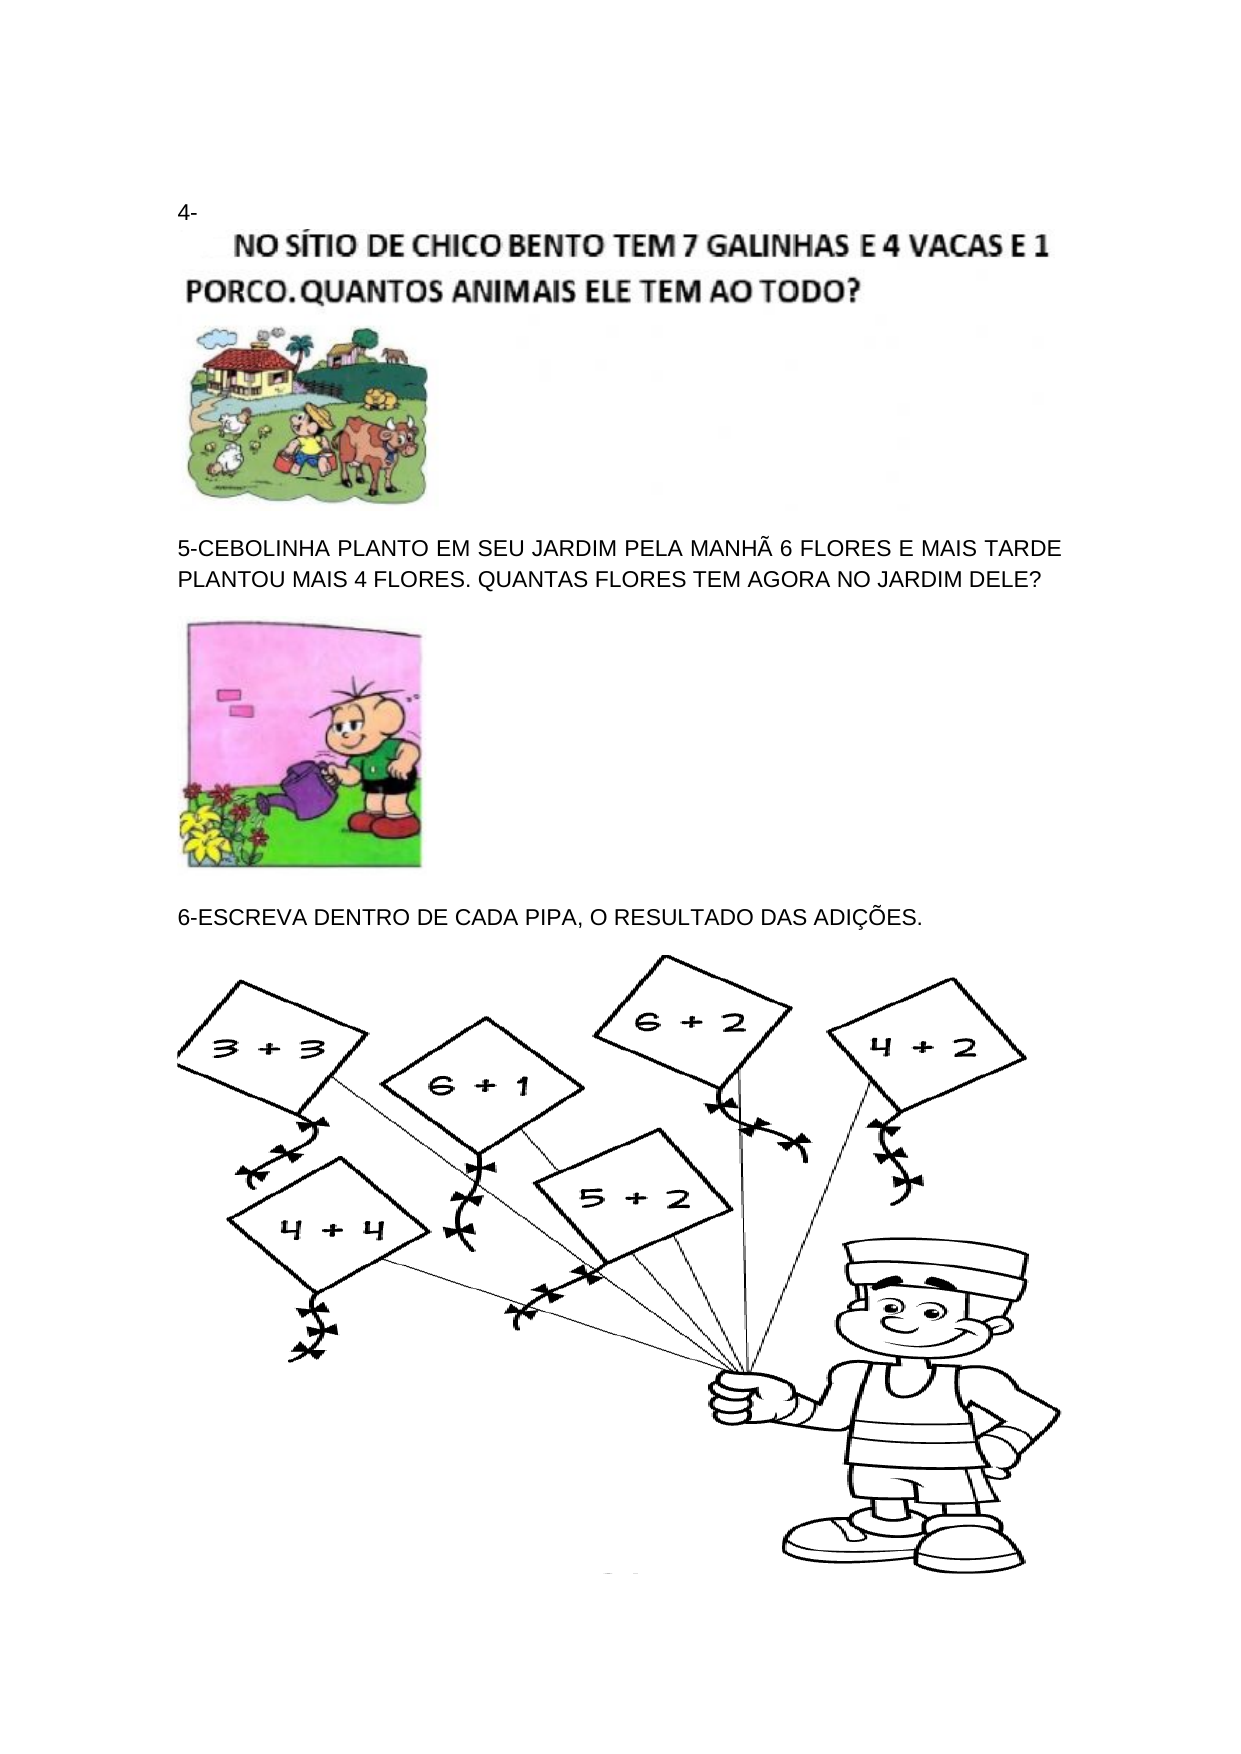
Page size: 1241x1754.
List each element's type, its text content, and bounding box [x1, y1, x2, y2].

picture [177, 955, 1062, 1574]
text 6-ESCREVA DENTRO DE CADA PIPA, O RESULTADO DAS ADIÇÕES. [177, 904, 1063, 931]
picture [177, 616, 428, 880]
text 5-CEBOLINHA PLANTO EM SEU JARDIM PELA MANHÃ 6 FLORES E MAIS TARDE PLANTOU MAIS 4 FLORES. QUANTAS FLORES TEM AGORA NO JARDIM DELE? [177, 535, 1063, 592]
picture [177, 229, 1062, 511]
